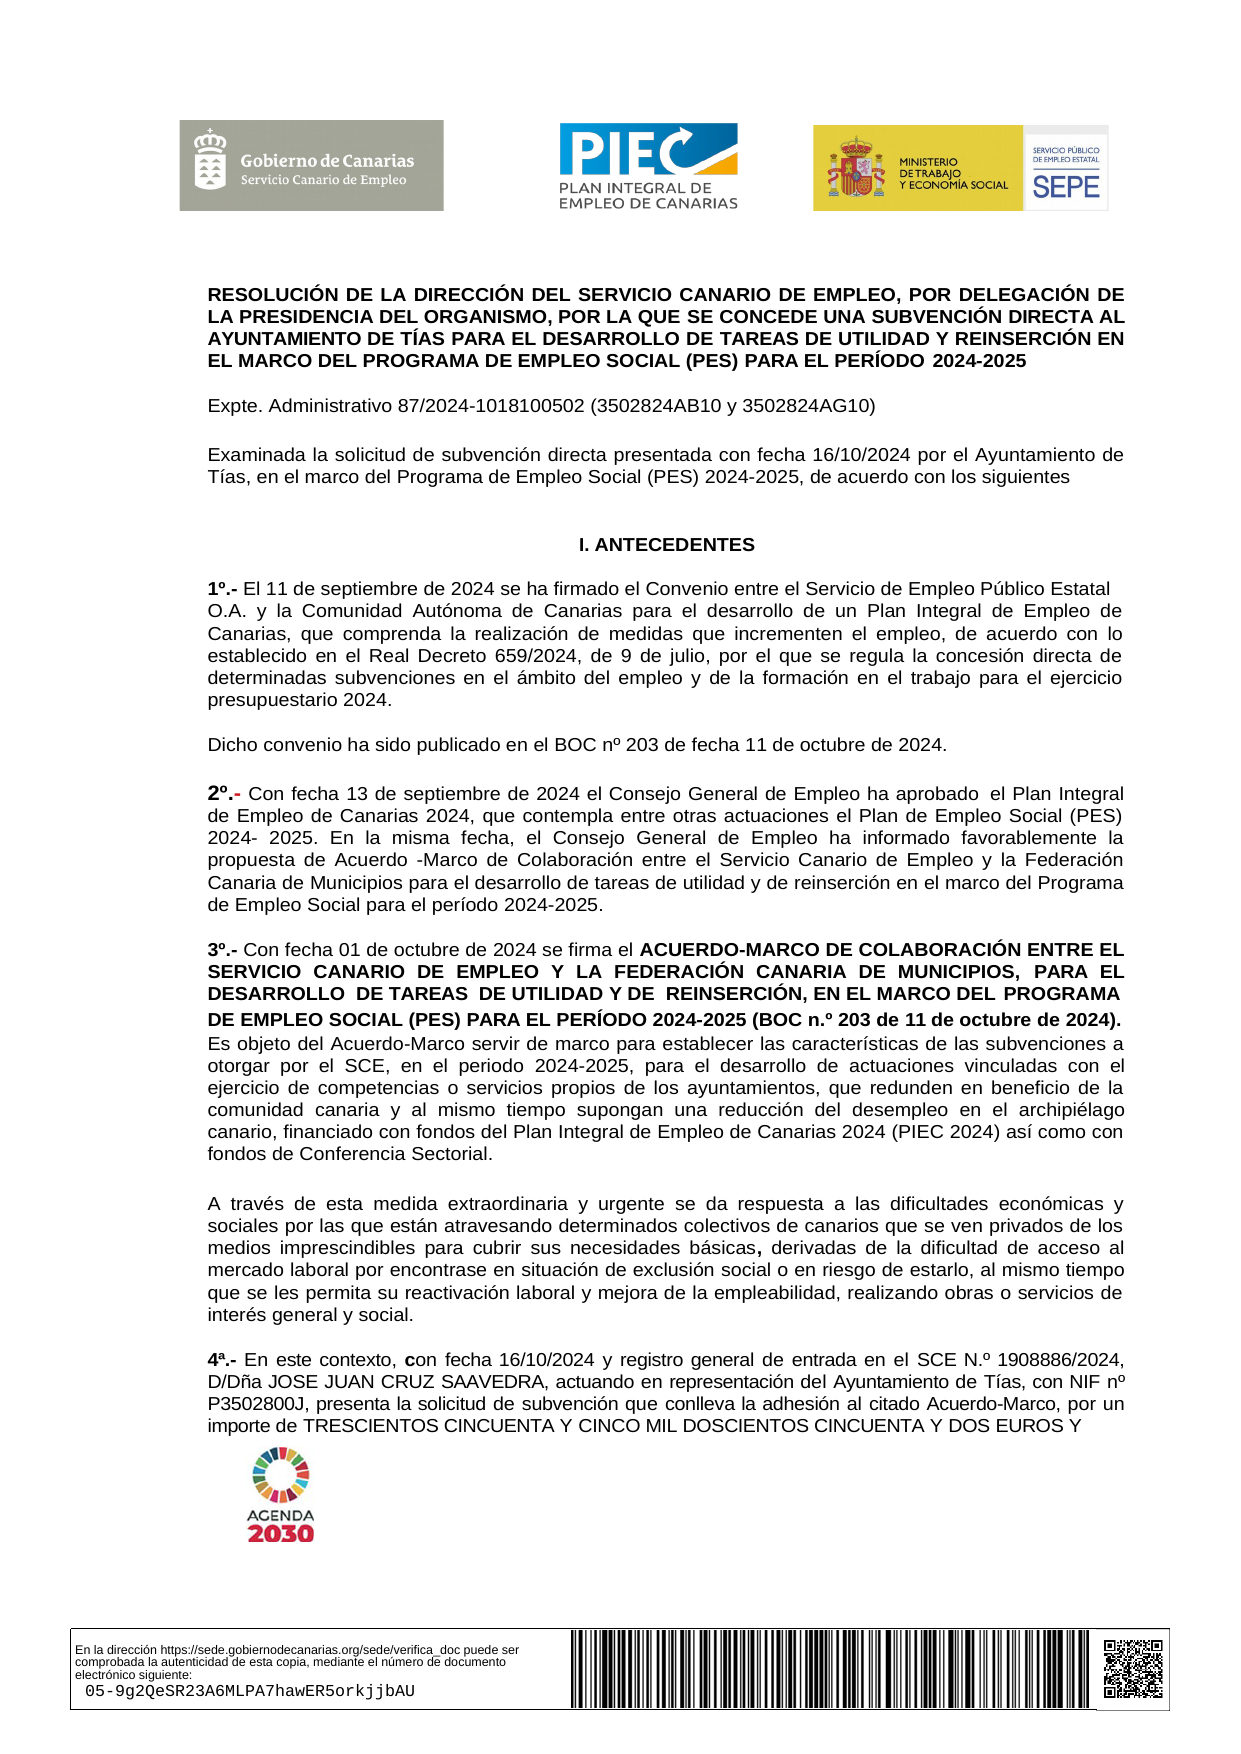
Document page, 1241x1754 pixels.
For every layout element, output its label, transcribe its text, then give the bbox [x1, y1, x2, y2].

text Es objeto del Acuerdo-Marco servir de marco para establecer las características de las subvenciones a otorgar por el SCE, en el periodo 2024-2025, para el desarrollo de actuaciones vinculadas con el ejercicio de competencias o servicios propios de los ayuntamientos, que redunden en beneficio de la comunidad canaria y al mismo tiempo supongan una reducción del desempleo en el archipiélago canario, financiado con fondos del Plan Integral de Empleo de Canarias 2024 (PIEC 2024) así como con fondos de Conferencia Sectorial. [207, 1032, 1126, 1165]
picture [556, 120, 740, 211]
text 1º.- El 11 de septiembre de 2024 se ha firmado el Convenio entre el Servicio de Empleo Público Estatal [207, 578, 1136, 599]
picture [1096, 1628, 1170, 1711]
subtitle ANTECEDENTES [579, 533, 1136, 555]
text 2º.- Con fecha 13 de septiembre de 2024 el Consejo General de Empleo ha aprobado el Plan Integral de Empleo de Canarias 2024, que contempla entre otras actuaciones el Plan de Empleo Social (PES) 2024- 2025. En la misma fecha, el Consejo General de Empleo ha informado favorablemente la propuesta de Acuerdo -Marco de Colaboración entre el Servicio Canario de Empleo y la Federación Canaria de Municipios para el desarrollo de tareas de utilidad y de reinserción en el marco del Programa de Empleo Social para el período 2024-2025. [207, 780, 1124, 915]
text 4ª.- En este contexto, con fecha 16/10/2024 y registro general de entrada en el SCE N.º 1908886/2024, D/Dña JOSE JUAN CRUZ SAAVEDRA, actuando en representación del Ayuntamiento de Tías, con NIF nº P3502800J, presenta la solicitud de subvención que conlleva la adhesión al citado Acuerdo-Marco, por un importe de TRESCIENTOS CINCUENTA Y CINCO MIL DOSCIENTOS CINCUENTA Y DOS EUROS Y [207, 1349, 1125, 1437]
picture [813, 125, 1109, 211]
picture [571, 1630, 1089, 1708]
text A través de esta medida extraordinaria y urgente se da respuesta a las dificultades económicas y sociales por las que están atravesando determinados colectivos de canarios que se ven privados de los medios imprescindibles para cubrir sus necesidades básicas, derivadas de la dificultad de acceso al mercado laboral por encontrase en situación de exclusión social o en riesgo de estarlo, al mismo tiempo que se les permita su reactivación laboral y mejora de la empleabilidad, realizando obras o servicios de interés general y social. [207, 1193, 1125, 1325]
subtitle RESOLUCIÓN DE LA DIRECCIÓN DEL SERVICIO CANARIO DE EMPLEO, POR DELEGACIÓN DE LA PRESIDENCIA DEL ORGANISMO, POR LA QUE SE CONCEDE UNA SUBVENCIÓN DIRECTA AL AYUNTAMIENTO DE TÍAS PARA EL DESARROLLO DE TAREAS DE UTILIDAD Y REINSERCIÓN EN EL MARCO DEL PROGRAMA DE EMPLEO SOCIAL (PES) PARA EL PERÍODO 2024-2025 [207, 283, 1125, 372]
subtitle 3º.- Con fecha 01 de octubre de 2024 se firma el ACUERDO-MARCO DE COLABORACIÓN ENTRE EL SERVICIO CANARIO DE EMPLEO Y LA FEDERACIÓN CANARIA DE MUNICIPIOS, PARA EL DESARROLLO DE TAREAS DE UTILIDAD Y DE REINSERCIÓN, EN EL MARCO DEL PROGRAMA [207, 939, 1125, 1005]
text Expte. Administrativo 87/2024-1018100502 (3502824AB10 y 3502824AG10) [207, 395, 1136, 417]
text O.A. y la Comunidad Autónoma de Canarias para el desarrollo de un Plan Integral de Empleo de Canarias, que comprenda la realización de medidas que incrementen el empleo, de acuerdo con lo establecido en el Real Decreto 659/2024, de 9 de julio, por el que se regula la concesión directa de determinadas subvenciones en el ámbito del empleo y de la formación en el trabajo para el ejercicio presupuestario 2024. [207, 600, 1124, 710]
picture [179, 120, 444, 211]
text Dicho convenio ha sido publicado en el BOC nº 203 de fecha 11 de octubre de 2024. [207, 734, 1136, 755]
picture [245, 1445, 314, 1542]
text DE EMPLEO SOCIAL (PES) PARA EL PERÍODO 2024-2025 (BOC n.º 203 de 11 de octubre de 2024). [207, 1009, 1136, 1031]
text Examinada la solicitud de subvención directa presentada con fecha 16/10/2024 por el Ayuntamiento de Tías, en el marco del Programa de Empleo Social (PES) 2024-2025, de acuerdo con los siguientes [207, 444, 1125, 488]
